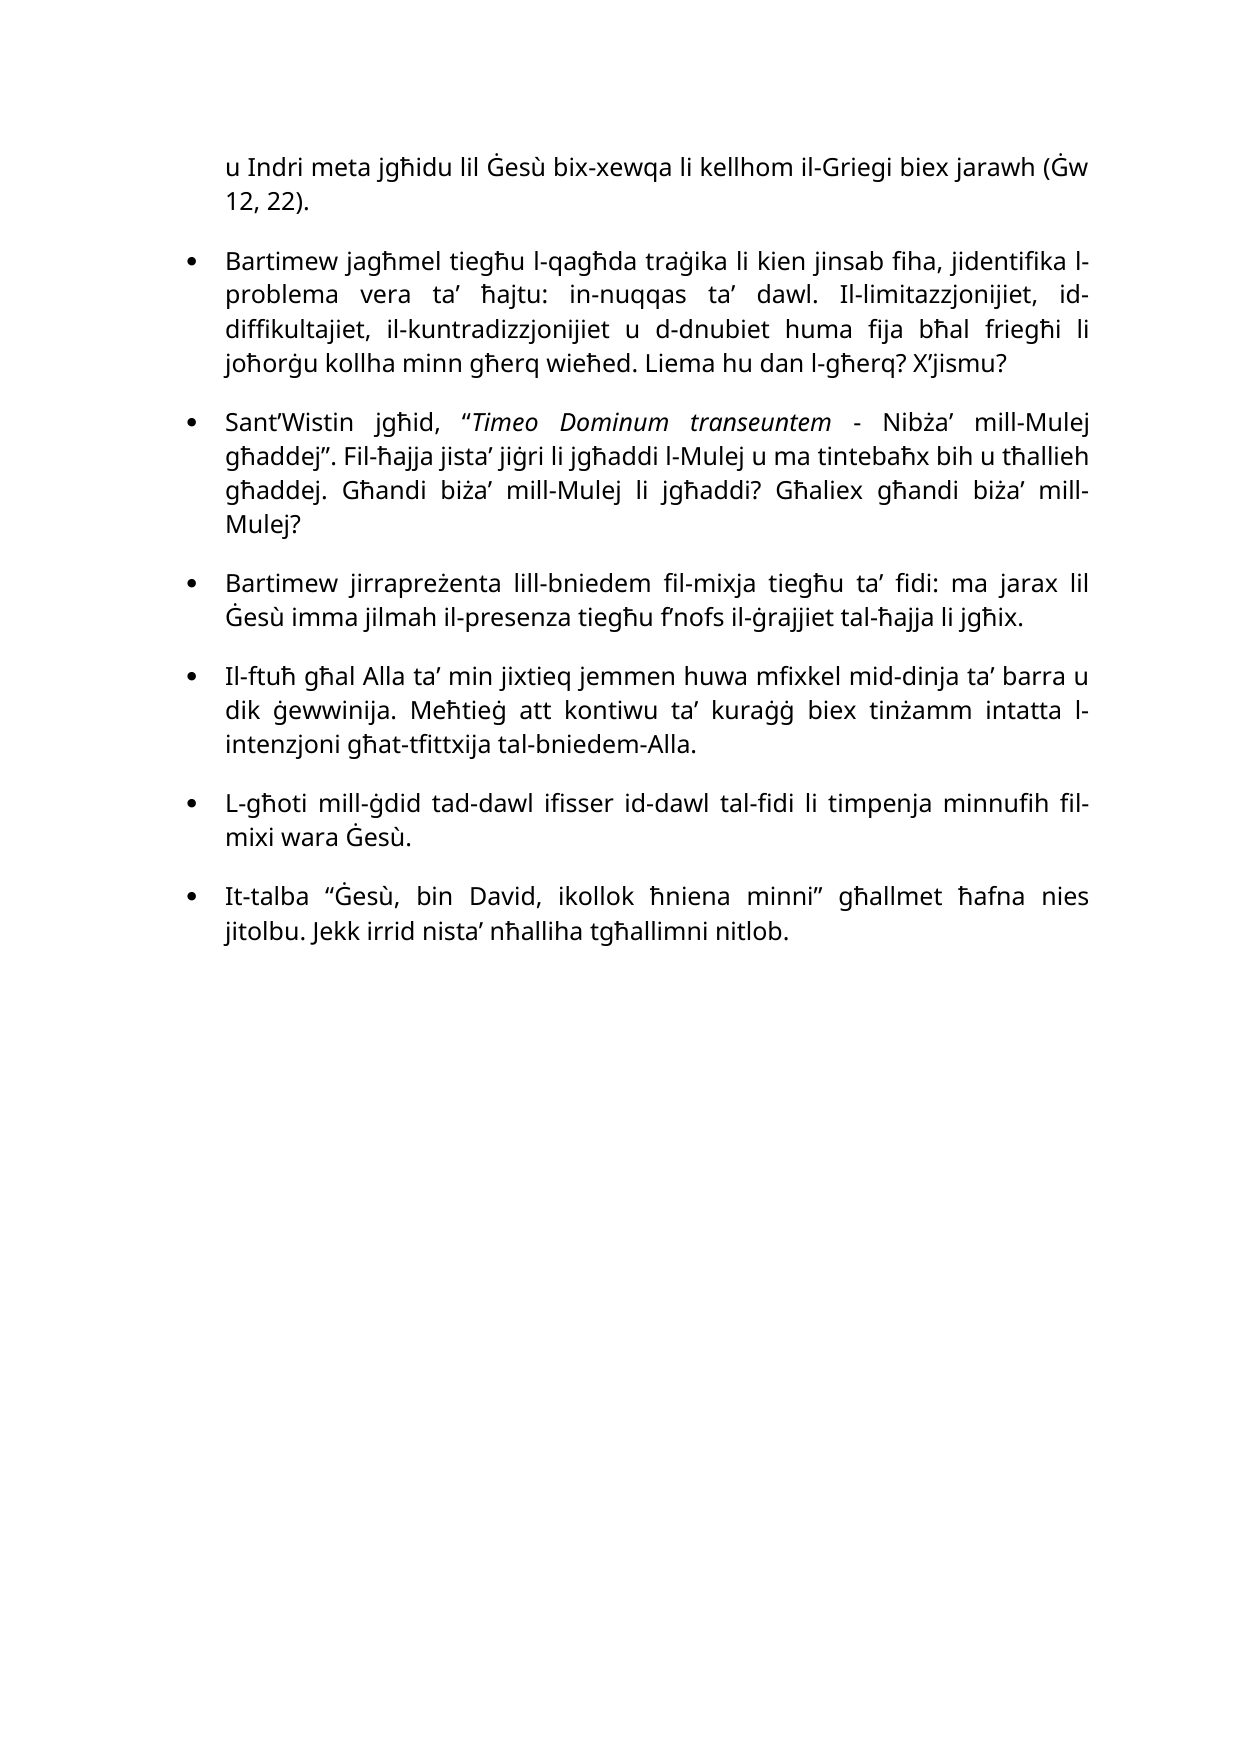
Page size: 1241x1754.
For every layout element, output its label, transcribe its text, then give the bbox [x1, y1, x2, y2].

list L-għoti mill-ġdid tad-dawl ifisser id-dawl tal-fidi li timpenja minnufih fil-mixi wara Ġesù. [187, 786, 1090, 854]
list It-talba “Ġesù, bin David, ikollok ħniena minni” għallmet ħafna nies jitolbu. Jekk irrid nista’ nħalliha tgħallimni nitlob. [187, 879, 1090, 947]
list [187, 150, 1090, 218]
list Sant’Wistin jgħid, “Timeo Dominum transeuntem - Nibża’ mill-Mulej għaddej”. Fil-ħajja jista’ jiġri li jgħaddi l-Mulej u ma tintebaħx bih u tħallieh għaddej. Għandi biża’ mill-Mulej li jgħaddi? Għaliex għandi biża’ mill-Mulej? [187, 404, 1090, 541]
list Bartimew jagħmel tiegħu l-qagħda traġika li kien jinsab fiha, jidentifika l-problema vera ta’ ħajtu: in-nuqqas ta’ dawl. Il-limitazzjonijiet, id-diffikultajiet, il-kuntradizzjonijiet u d-dnubiet huma fija bħal friegħi li joħorġu kollha minn għerq wieħed. Liema hu dan l-għerq? X’jismu? [187, 243, 1090, 379]
list Bartimew jirrapreżenta lill-bniedem fil-mixja tiegħu ta’ fidi: ma jarax lil Ġesù imma jilmah il-presenza tiegħu f’nofs il-ġrajjiet tal-ħajja li jgħix. [187, 566, 1090, 634]
list Il-ftuħ għal Alla ta’ min jixtieq jemmen huwa mfixkel mid-dinja ta’ barra u dik ġewwinija. Meħtieġ att kontiwu ta’ kuraġġ biex tinżamm intatta l-intenzjoni għat-tfittxija tal-bniedem-Alla. [187, 659, 1090, 761]
